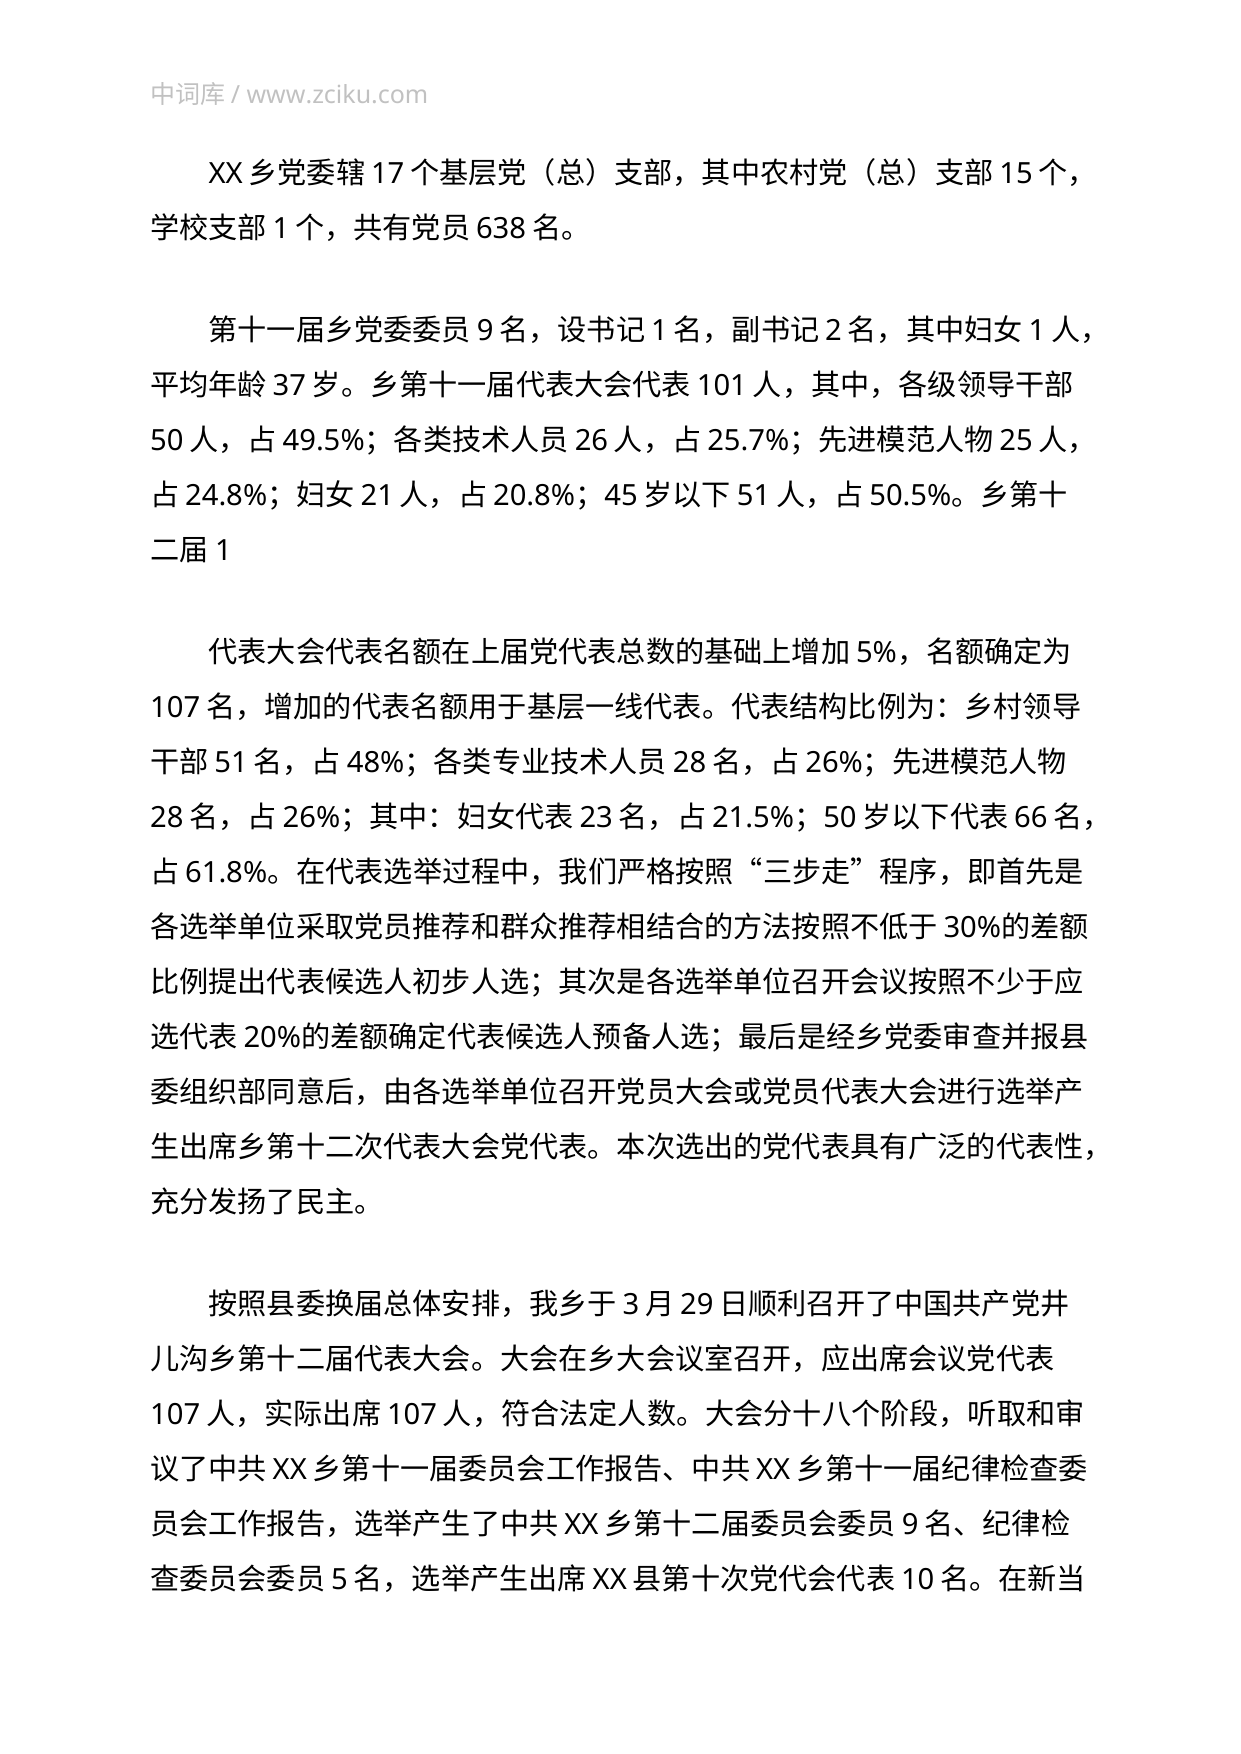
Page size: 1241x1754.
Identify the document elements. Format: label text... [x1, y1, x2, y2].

text 代表大会代表名额在上届党代表总数的基础上增加5%，名额确定为107名，增加的代表名额用于基层一线代表。代表结构比例为：乡村领导干部51名，占48%；各类专业技术人员28名，占26%；先进模范人物28名，占26%；其中：妇女代表23名，占21.5%；50岁以下代表66名，占61.8%。在代表选举过程中，我们严格按照“三步走”程序，即首先是各选举单位采取党员推荐和群众推荐相结合的方法按照不低于30%的差额比例提出代表候选人初步人选；其次是各选举单位召开会议按照不少于应选代表20%的差额确定代表候选人预备人选；最后是经乡党委审查并报县委组织部同意后，由各选举单位召开党员大会或党员代表大会进行选举产生出席乡第十二次代表大会党代表。本次选出的党代表具有广泛的代表性，充分发扬了民主。 [150, 629, 1090, 1221]
text XX乡党委辖17个基层党（总）支部，其中农村党（总）支部15个，学校支部1个，共有党员638名。 [150, 150, 1090, 247]
text 第十一届乡党委委员9名，设书记1名，副书记2名，其中妇女1人，平均年龄37岁。乡第十一届代表大会代表101人，其中，各级领导干部50人，占49.5%；各类技术人员26人，占25.7%；先进模范人物25人，占24.8%；妇女21人，占20.8%；45岁以下51人，占50.5%。乡第十二届 1 [150, 307, 1090, 569]
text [150, 1280, 1090, 1598]
